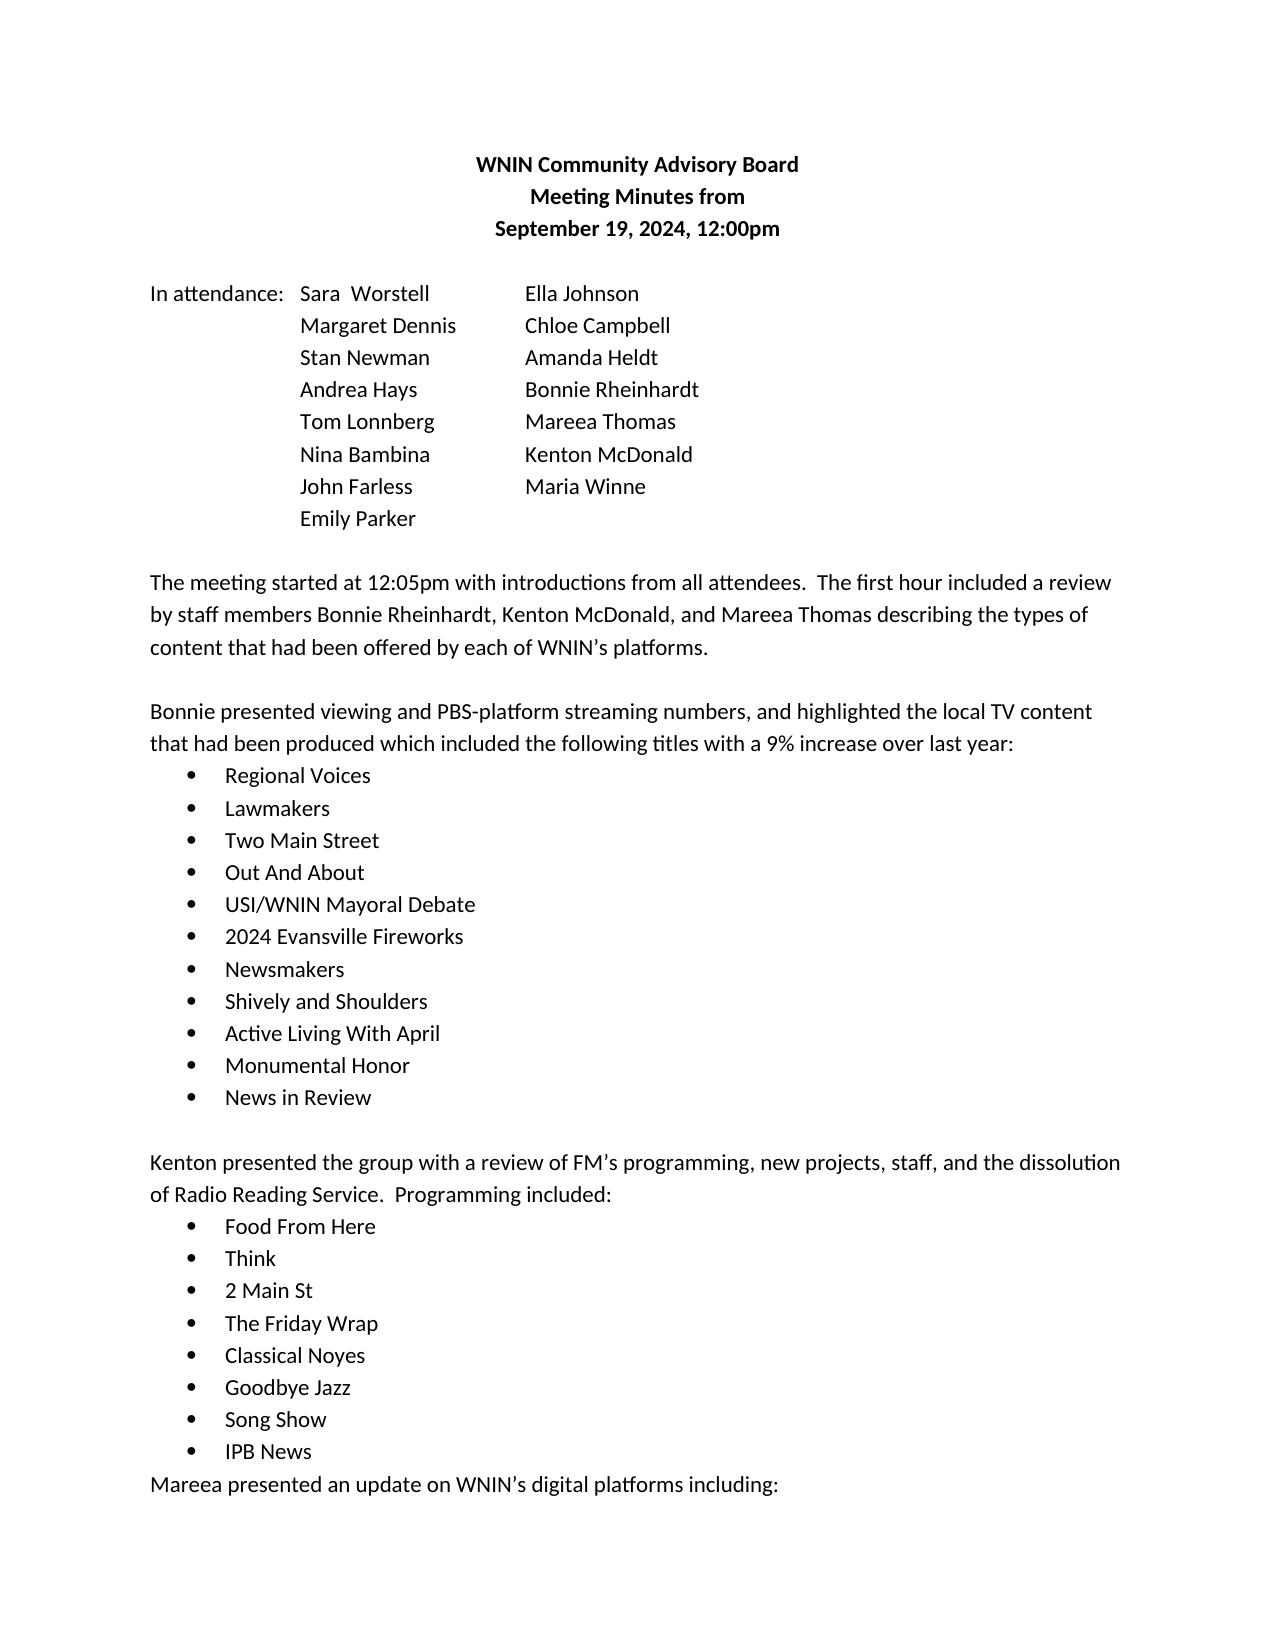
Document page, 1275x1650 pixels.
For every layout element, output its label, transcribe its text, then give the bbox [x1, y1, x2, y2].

text WNIN Community Advisory Board [150, 150, 1125, 178]
list Song Show [187, 1405, 1125, 1433]
text John Farless Maria Winne [150, 472, 1125, 500]
list Lawmakers [187, 794, 1125, 822]
list Out And About [187, 858, 1125, 886]
list Classical Noyes [187, 1341, 1125, 1369]
text Margaret Dennis Chloe Campbell [150, 311, 1125, 339]
list Think [187, 1244, 1125, 1272]
list 2 Main St [187, 1277, 1125, 1304]
list Newsmakers [187, 955, 1125, 983]
text In attendance: Sara Worstell Ella Johnson [150, 279, 1125, 307]
text Stan Newman Amanda Heldt [150, 343, 1125, 371]
list USI/WNIN Mayoral Debate [187, 890, 1125, 918]
text The meeting started at 12:05pm with introductions from all attendees. The first hour included a review by staff members Bonnie Rheinhardt, Kenton McDonald, and Mareea Thomas describing the types of content that had been offered by each of WNIN’s platforms. [150, 568, 1125, 661]
text Meeting Minutes from [150, 182, 1125, 210]
text Bonnie presented viewing and PBS-platform streaming numbers, and highlighted the local TV content that had been produced which included the following titles with a 9% increase over last year: [150, 697, 1125, 757]
text Tom Lonnberg Mareea Thomas [150, 407, 1125, 436]
text September 19, 2024, 12:00pm [150, 214, 1125, 242]
text Emily Parker [150, 504, 1125, 532]
list News in Review [187, 1083, 1125, 1111]
list 2024 Evansville Fireworks [187, 922, 1125, 951]
list IPB News [187, 1437, 1125, 1466]
text Mareea presented an update on WNIN’s digital platforms including: [150, 1470, 1125, 1498]
list Monumental Honor [187, 1051, 1125, 1079]
text Kenton presented the group with a review of FM’s programming, new projects, staff, and the dissolution of Radio Reading Service. Programming included: [150, 1148, 1125, 1208]
list Shively and Shoulders [187, 987, 1125, 1015]
list Two Main Street [187, 826, 1125, 854]
list Active Living With April [187, 1019, 1125, 1047]
list The Friday Wrap [187, 1309, 1125, 1337]
text Andrea Hays Bonnie Rheinhardt [150, 375, 1125, 403]
list Goodbye Jazz [187, 1373, 1125, 1401]
list Food From Here [187, 1212, 1125, 1240]
text Nina Bambina Kenton McDonald [150, 440, 1125, 468]
list Regional Voices [187, 762, 1125, 789]
